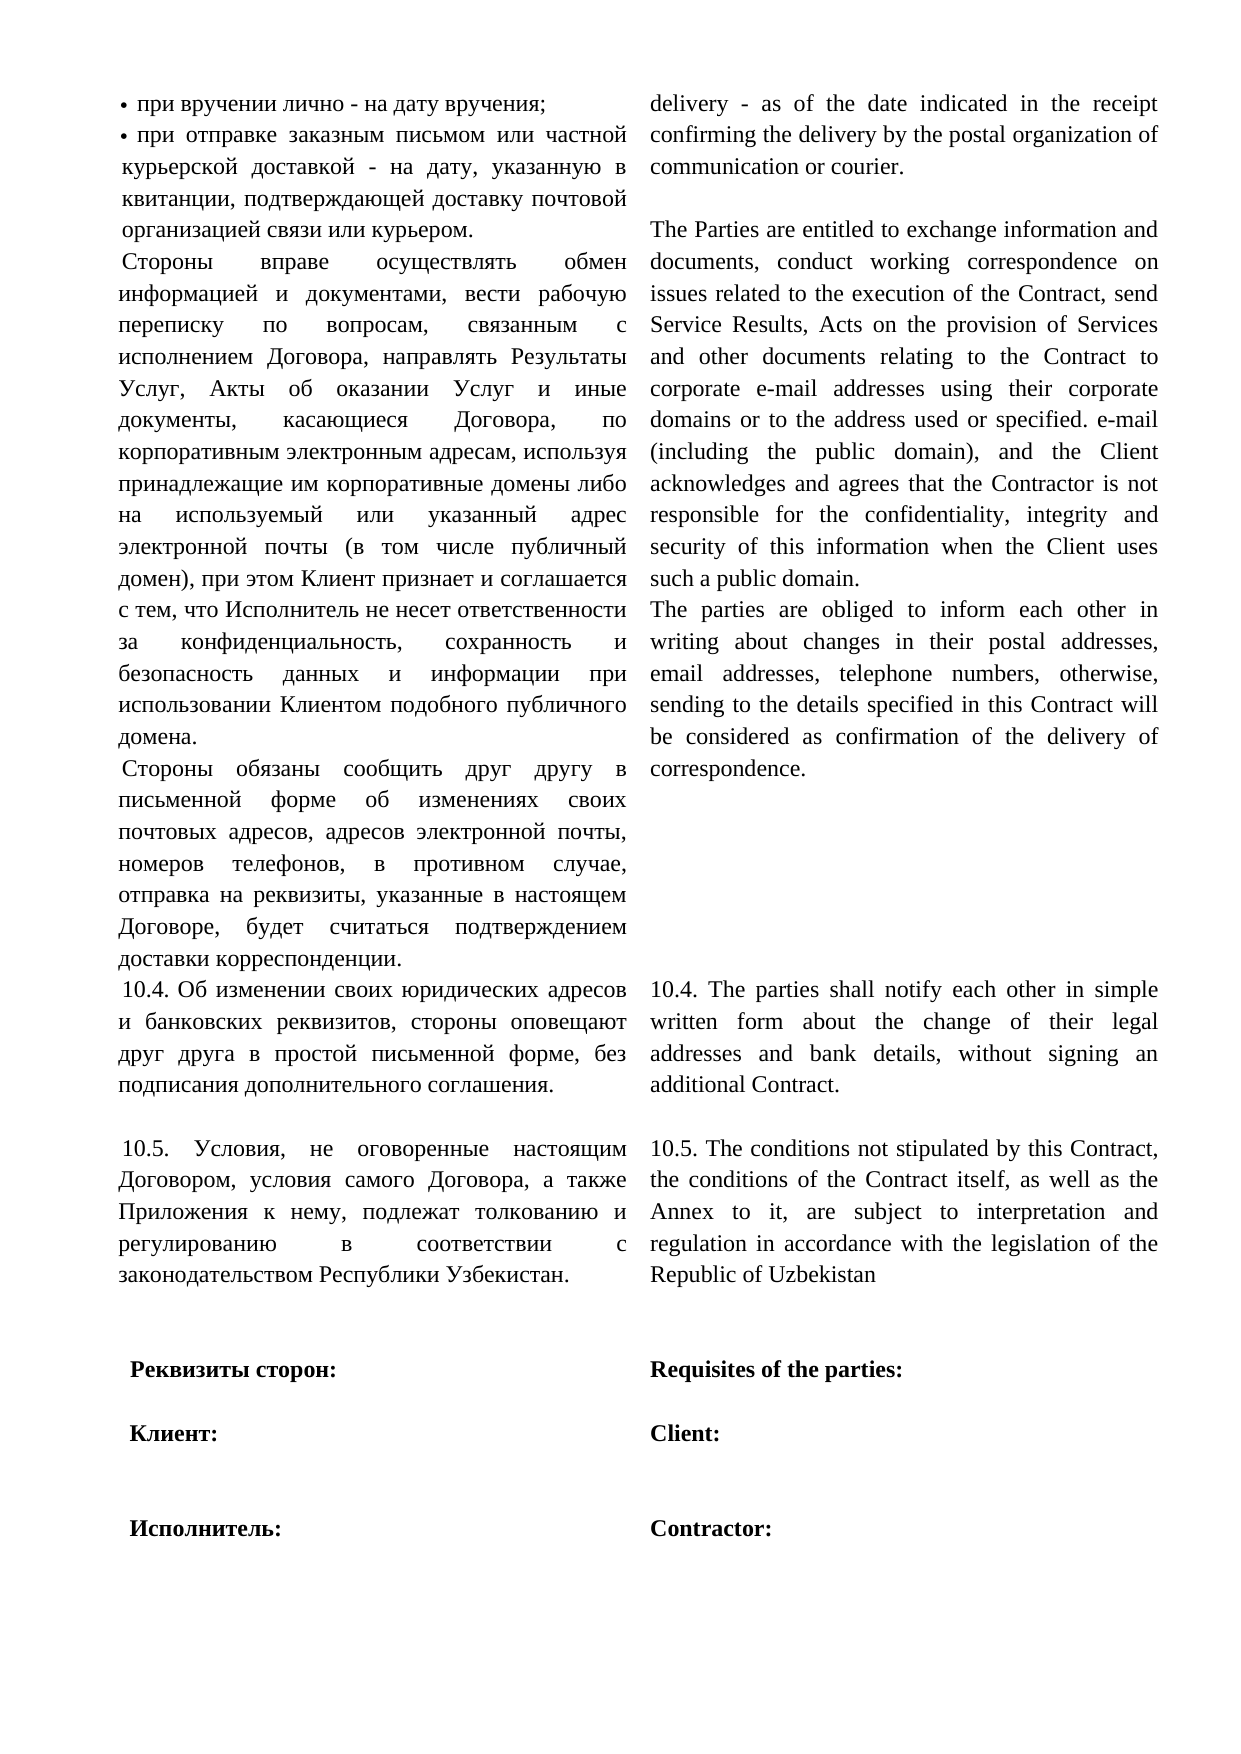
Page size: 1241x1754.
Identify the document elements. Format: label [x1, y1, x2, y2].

table_header [107, 89, 639, 1636]
table_header [639, 89, 1170, 1636]
